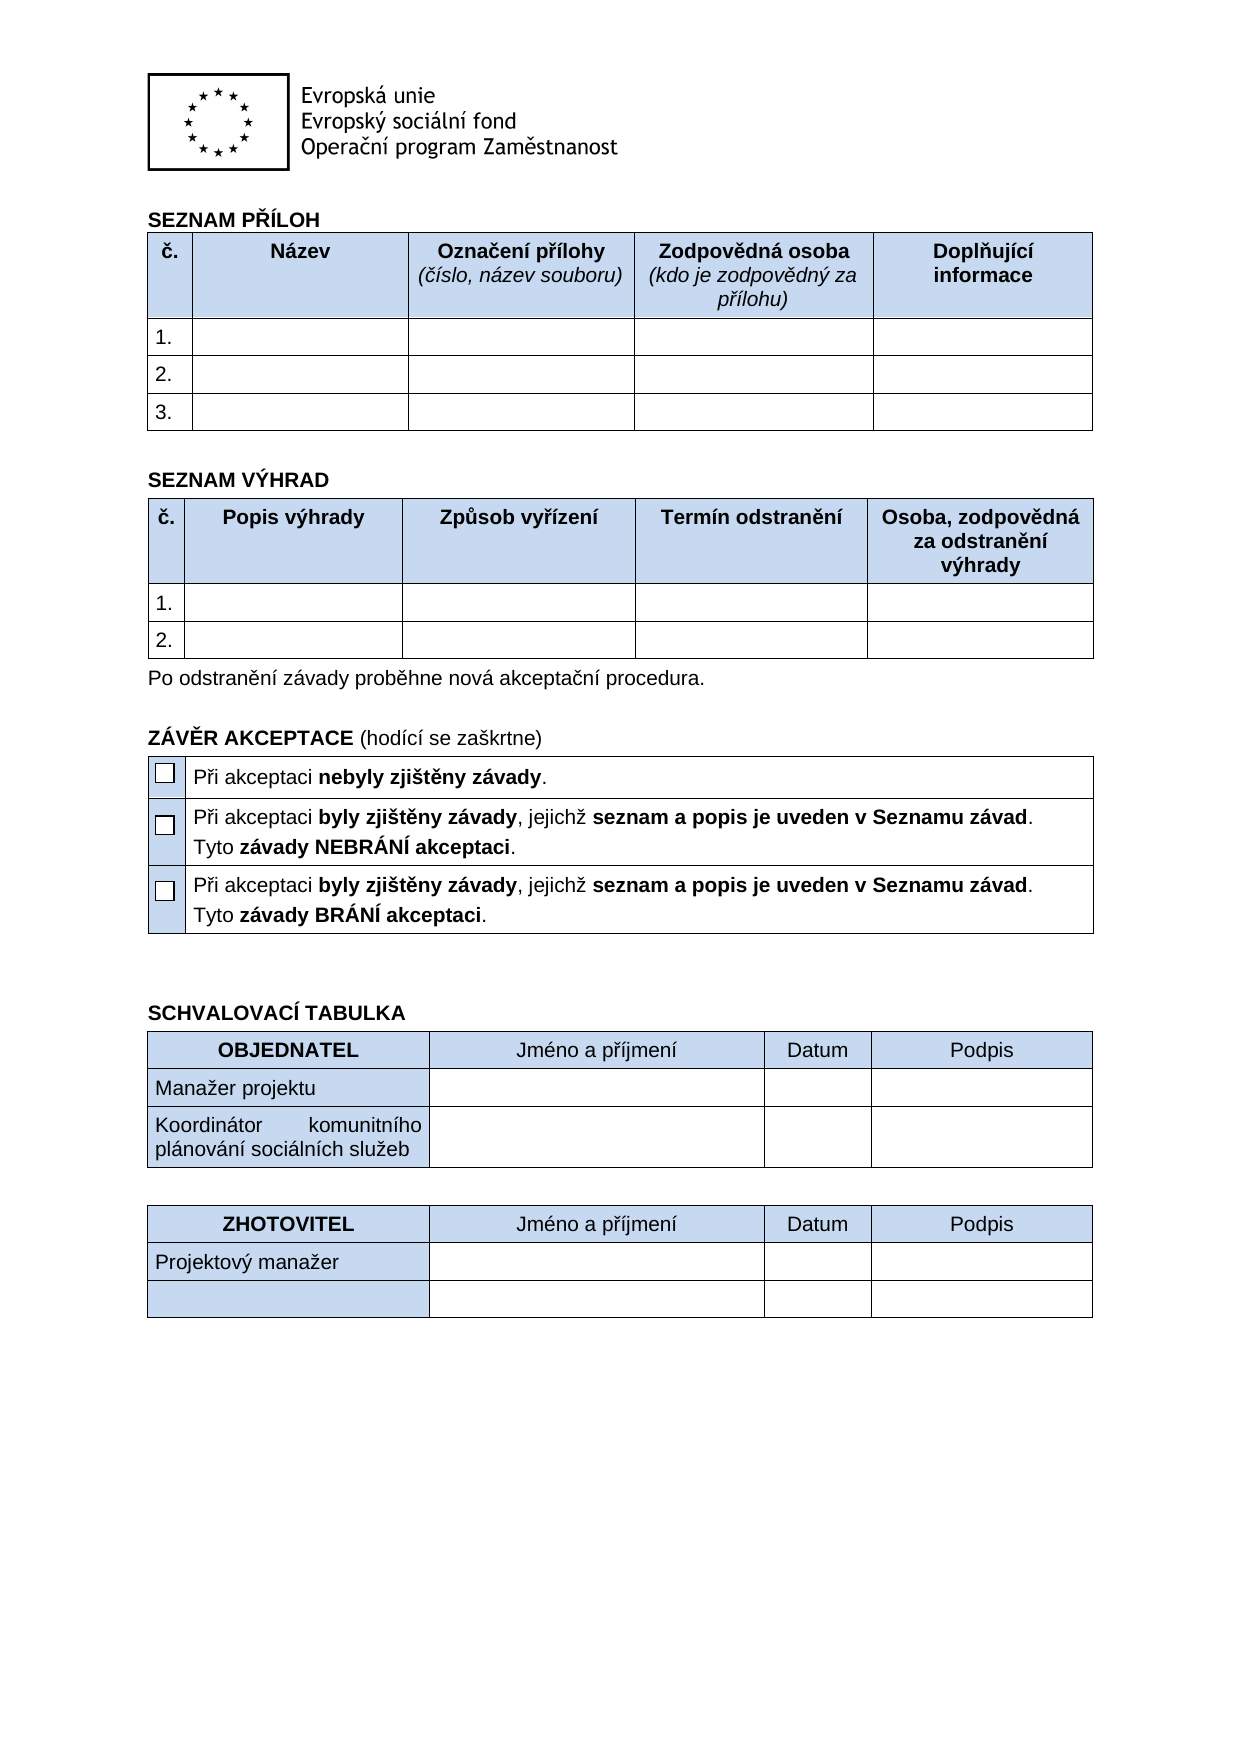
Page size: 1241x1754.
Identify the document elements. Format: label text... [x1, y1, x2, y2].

table_cell [872, 1107, 1092, 1167]
text Po odstranění závady proběhne nová akceptační procedura. [148, 665, 1093, 689]
text SEZNAM PŘÍLOH [148, 208, 1093, 232]
table_cell [185, 622, 402, 658]
table_cell [149, 866, 185, 933]
table_cell 1. [149, 584, 184, 621]
table_cell [409, 319, 634, 355]
table_cell [635, 319, 873, 355]
table_header Název [193, 233, 408, 317]
table_cell [185, 584, 402, 621]
table_cell [148, 1281, 429, 1317]
table_cell Při akceptaci byly zjištěny závady, jejichž seznam a popis je uveden v Seznamu závad. Tyto závady NEBRÁNÍ akceptaci. [186, 799, 1093, 865]
table_header OBJEDNATEL [148, 1032, 429, 1068]
table_cell [403, 622, 635, 658]
table_header Osoba, zodpovědná za odstranění výhrady [868, 499, 1093, 583]
table_cell [872, 1281, 1092, 1317]
table_cell [430, 1281, 764, 1317]
table_cell [430, 1243, 764, 1280]
text SCHVALOVACÍ TABULKA [148, 1001, 1093, 1024]
table_cell 1. [148, 319, 192, 355]
table_header ZHOTOVITEL [148, 1206, 429, 1242]
table_cell [430, 1107, 764, 1167]
table_header Termín odstranění [636, 499, 867, 583]
table_cell [868, 622, 1093, 658]
table_header Datum [765, 1206, 871, 1242]
table_cell [403, 584, 635, 621]
table_cell Manažer projektu [148, 1069, 429, 1106]
table_cell [868, 584, 1093, 621]
table_header Zodpovědná osoba (kdo je zodpovědný za přílohu) [635, 233, 873, 317]
table_cell [765, 1281, 871, 1317]
table_cell [765, 1069, 871, 1106]
table_header Jméno a příjmení [430, 1206, 764, 1242]
table_cell [872, 1243, 1092, 1280]
table_cell [872, 1069, 1092, 1106]
table_cell [430, 1069, 764, 1106]
table_cell [409, 394, 634, 430]
table_cell [193, 319, 408, 355]
table_header Popis výhrady [185, 499, 402, 583]
table_header [149, 757, 185, 797]
table_cell 2. [149, 622, 184, 658]
table_cell 2. [148, 356, 192, 392]
table_cell [409, 356, 634, 392]
table_header Jméno a příjmení [430, 1032, 764, 1068]
table_cell [635, 394, 873, 430]
table_cell [636, 622, 867, 658]
text SEZNAM VÝHRAD [148, 467, 1093, 491]
table_cell [635, 356, 873, 392]
table_header Označení přílohy (číslo, název souboru) [409, 233, 634, 317]
table_cell [874, 356, 1092, 392]
table_cell [193, 394, 408, 430]
table_header Doplňující informace [874, 233, 1092, 317]
table_header Podpis [872, 1206, 1092, 1242]
table_cell [765, 1243, 871, 1280]
table_cell Při akceptaci byly zjištěny závady, jejichž seznam a popis je uveden v Seznamu závad. Tyto závady BRÁNÍ akceptaci. [186, 866, 1093, 933]
table_header Datum [765, 1032, 871, 1068]
table_cell [765, 1107, 871, 1167]
table_header Podpis [872, 1032, 1092, 1068]
picture [147, 73, 618, 171]
table_header č. [148, 233, 192, 317]
table_header Při akceptaci nebyly zjištěny závady. [186, 757, 1093, 797]
table_header Způsob vyřízení [403, 499, 635, 583]
table_cell 3. [148, 394, 192, 430]
table_cell [193, 356, 408, 392]
table_cell Projektový manažer [148, 1243, 429, 1280]
table_cell [874, 319, 1092, 355]
table_cell Koordinátor komunitního plánování sociálních služeb [148, 1107, 429, 1167]
table_header č. [149, 499, 184, 583]
text ZÁVĚR AKCEPTACE (hodící se zaškrtne) [148, 726, 1093, 750]
table_cell [149, 799, 185, 865]
table_cell [874, 394, 1092, 430]
table_cell [636, 584, 867, 621]
